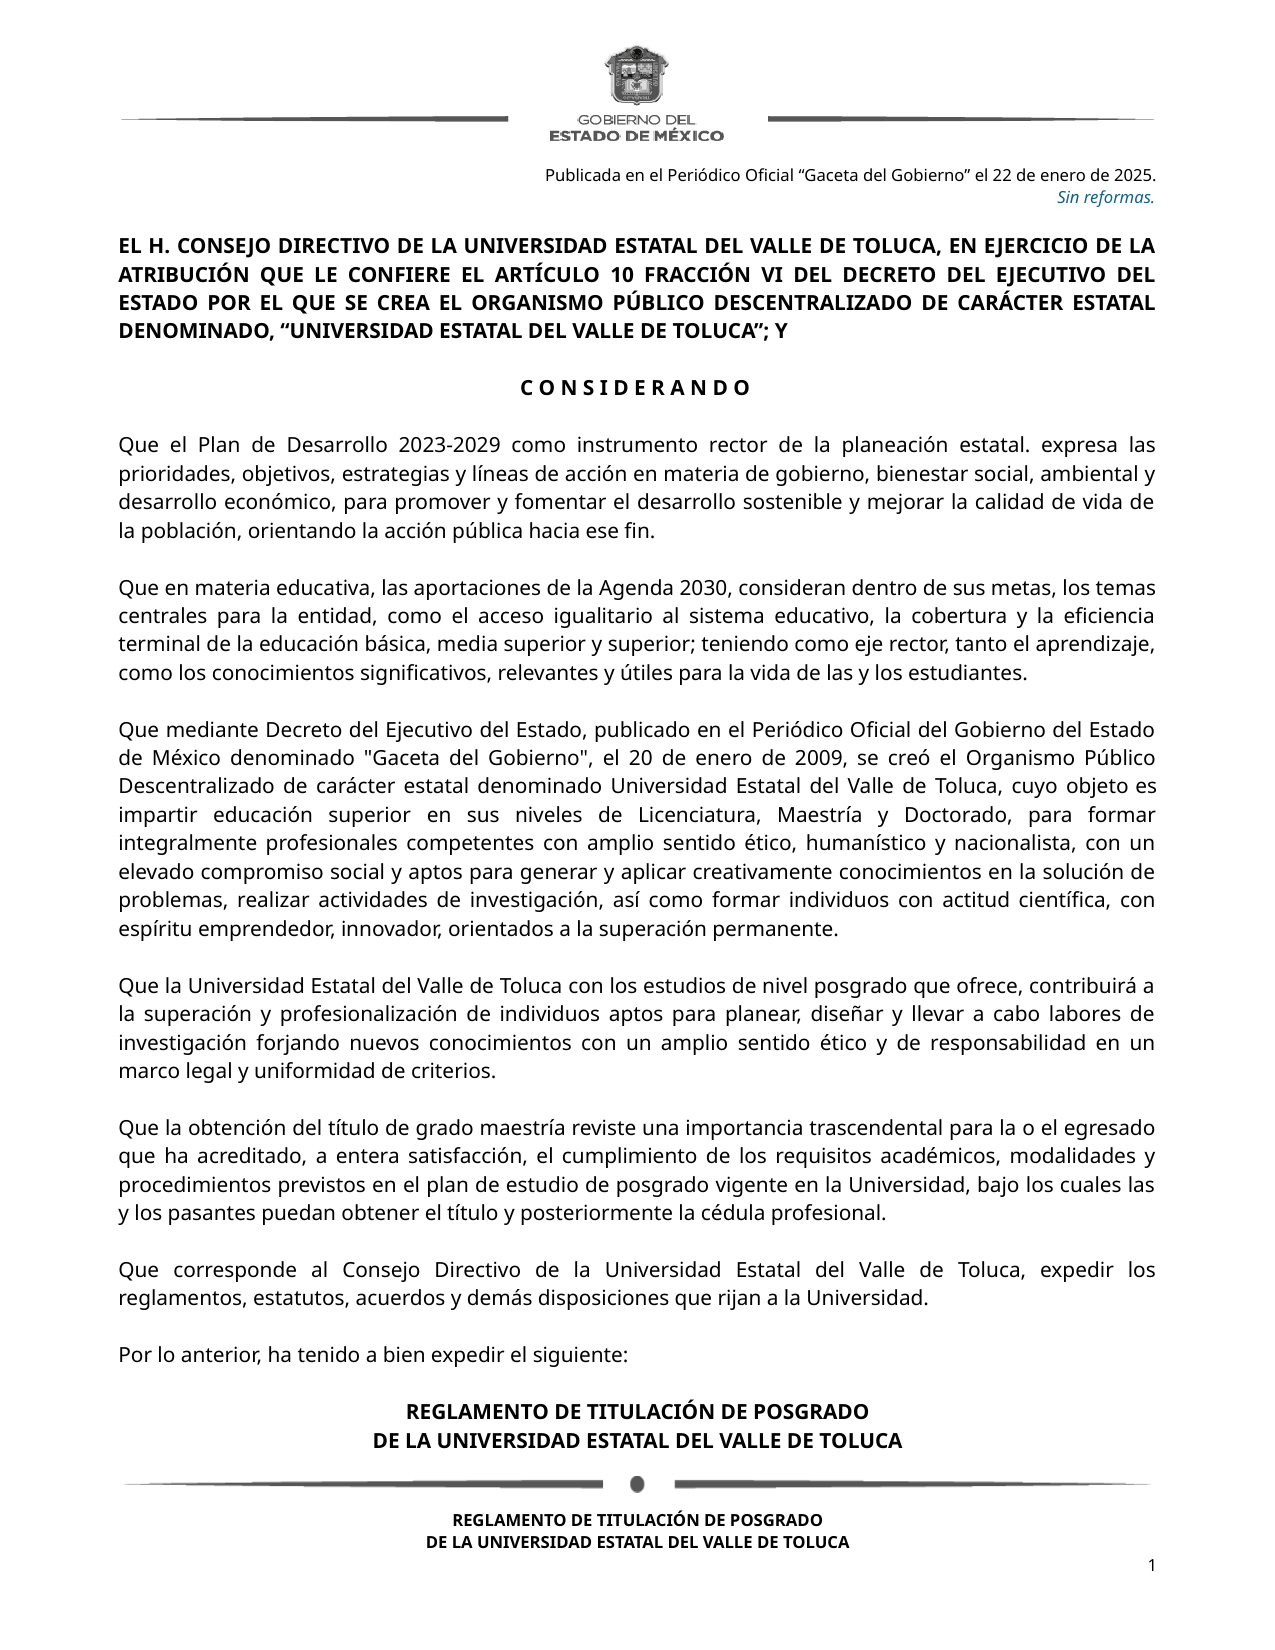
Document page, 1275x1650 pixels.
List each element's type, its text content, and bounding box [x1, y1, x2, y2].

text Por lo anterior, ha tenido a bien expedir el siguiente: [118, 1340, 1157, 1369]
text C O N S I D E R A N D O [118, 373, 1157, 402]
text Que la Universidad Estatal del Valle de Toluca con los estudios de nivel posgrado que ofrece, contribuirá a la superación y profesionalización de individuos aptos para planear, diseñar y llevar a cabo labores de investigación forjando nuevos conocimientos con un amplio sentido ético y de responsabilidad en un marco legal y uniformidad de criterios. [118, 971, 1157, 1084]
text REGLAMENTO DE TITULACIÓN DE POSGRADO [118, 1397, 1157, 1426]
text EL H. CONSEJO DIRECTIVO DE LA UNIVERSIDAD ESTATAL DEL VALLE DE TOLUCA, EN EJERCICIO DE LA ATRIBUCIÓN QUE LE CONFIERE EL ARTÍCULO 10 FRACCIÓN VI DEL DECRETO DEL EJECUTIVO DEL ESTADO POR EL QUE SE CREA EL ORGANISMO PÚBLICO DESCENTRALIZADO DE CARÁCTER ESTATAL DENOMINADO, “UNIVERSIDAD ESTATAL DEL VALLE DE TOLUCA”; Y [118, 231, 1157, 345]
picture [123, 1476, 1152, 1493]
picture [121, 44, 1154, 141]
text DE LA UNIVERSIDAD ESTATAL DEL VALLE DE TOLUCA [118, 1426, 1157, 1454]
text Que en materia educativa, las aportaciones de la Agenda 2030, consideran dentro de sus metas, los temas centrales para la entidad, como el acceso igualitario al sistema educativo, la cobertura y la eficiencia terminal de la educación básica, media superior y superior; teniendo como eje rector, tanto el aprendizaje, como los conocimientos significativos, relevantes y útiles para la vida de las y los estudiantes. [118, 573, 1157, 686]
text Que mediante Decreto del Ejecutivo del Estado, publicado en el Periódico Oficial del Gobierno del Estado de México denominado "Gaceta del Gobierno", el 20 de enero de 2009, se creó el Organismo Público Descentralizado de carácter estatal denominado Universidad Estatal del Valle de Toluca, cuyo objeto es impartir educación superior en sus niveles de Licenciatura, Maestría y Doctorado, para formar integralmente profesionales competentes con amplio sentido ético, humanístico y nacionalista, con un elevado compromiso social y aptos para generar y aplicar creativamente conocimientos en la solución de problemas, realizar actividades de investigación, así como formar individuos con actitud científica, con espíritu emprendedor, innovador, orientados a la superación permanente. [118, 715, 1157, 942]
text Que corresponde al Consejo Directivo de la Universidad Estatal del Valle de Toluca, expedir los reglamentos, estatutos, acuerdos y demás disposiciones que rijan a la Universidad. [118, 1255, 1157, 1312]
text Que el Plan de Desarrollo 2023-2029 como instrumento rector de la planeación estatal. expresa las prioridades, objetivos, estrategias y líneas de acción en materia de gobierno, bienestar social, ambiental y desarrollo económico, para promover y fomentar el desarrollo sostenible y mejorar la calidad de vida de la población, orientando la acción pública hacia ese fin. [118, 430, 1157, 544]
text Que la obtención del título de grado maestría reviste una importancia trascendental para la o el egresado que ha acreditado, a entera satisfacción, el cumplimiento de los requisitos académicos, modalidades y procedimientos previstos en el plan de estudio de posgrado vigente en la Universidad, bajo los cuales las y los pasantes puedan obtener el título y posteriormente la cédula profesional. [118, 1113, 1157, 1227]
